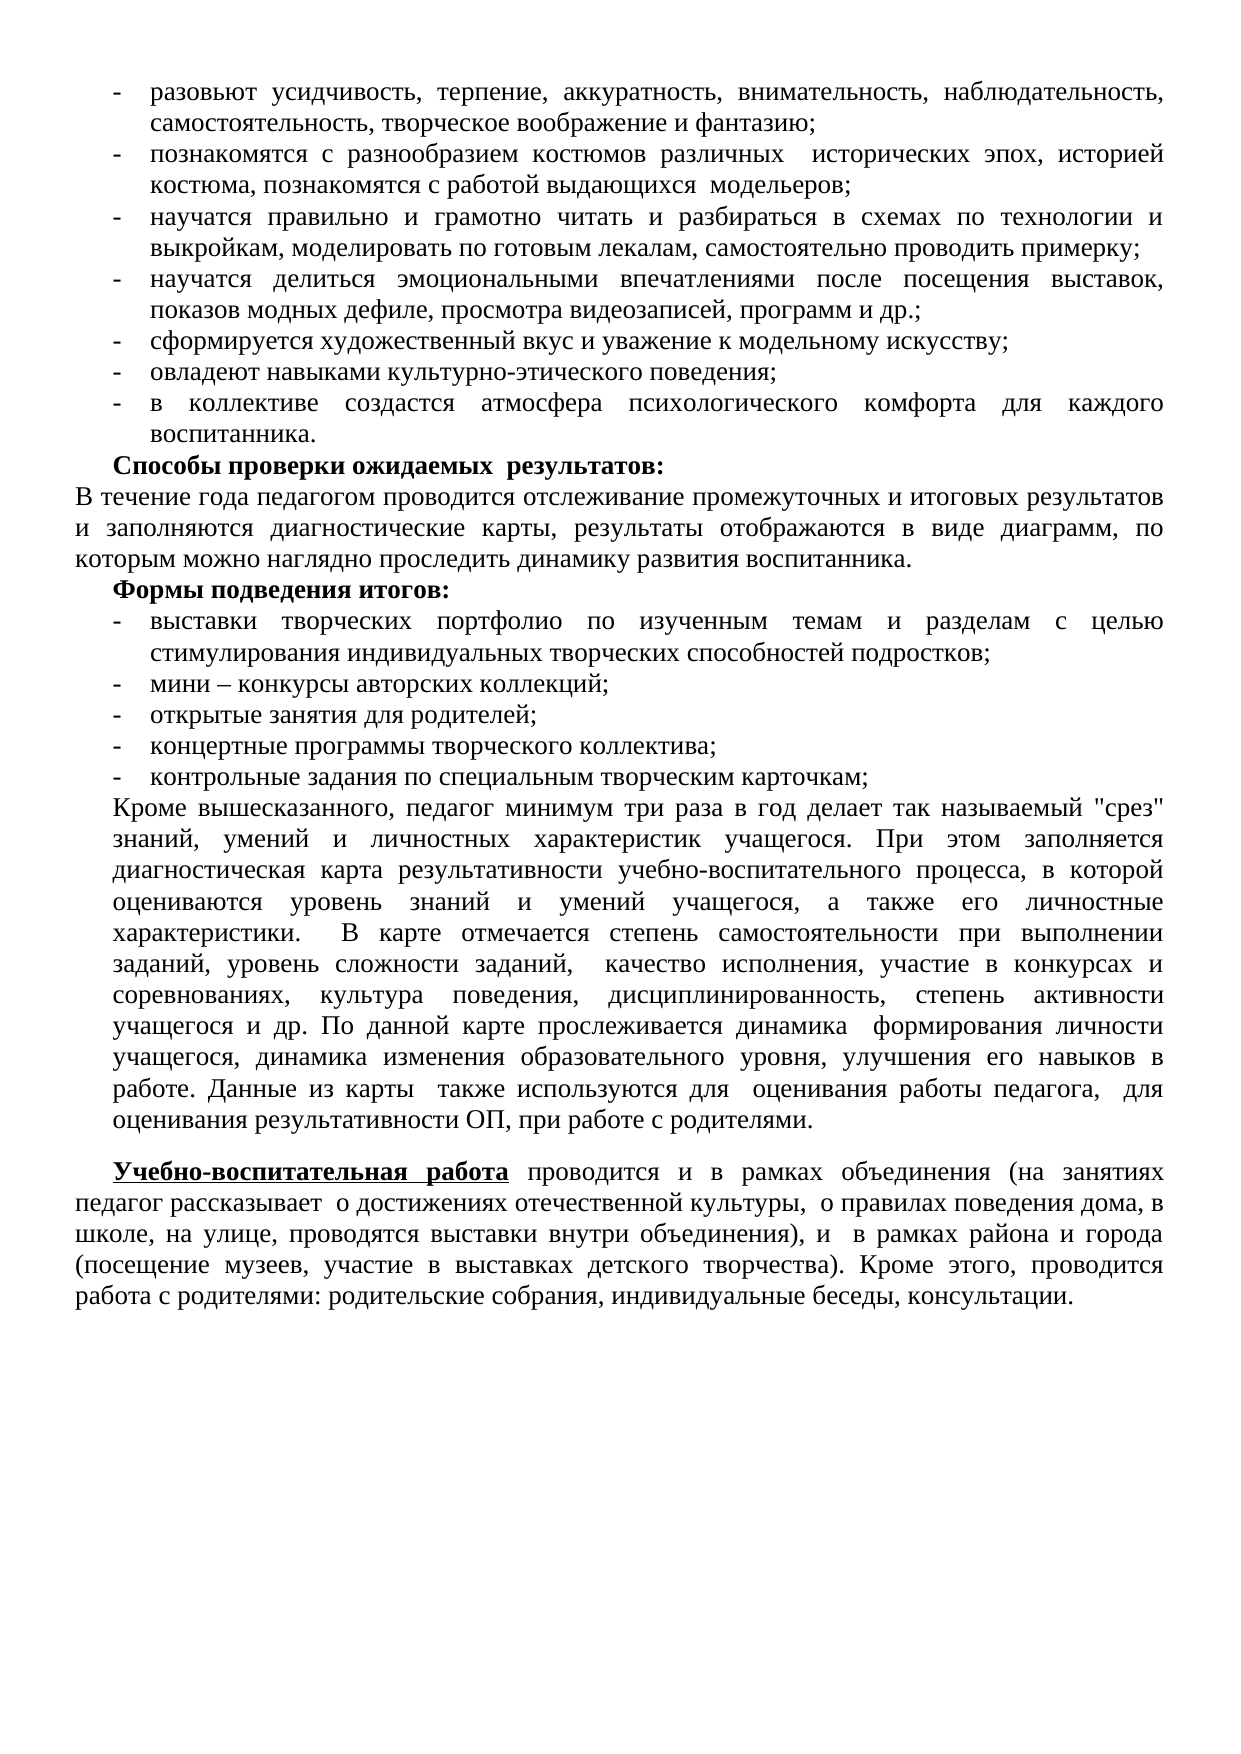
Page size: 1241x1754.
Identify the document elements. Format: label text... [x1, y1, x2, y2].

list контрольные задания по специальным творческим карточкам; [112, 760, 1165, 791]
list научатся делиться эмоциональными впечатлениями после посещения выставок, показов модных дефиле, просмотра видеозаписей, программ и др.; [112, 262, 1165, 324]
text В течение года педагогом проводится отслеживание промежуточных и итоговых результатов и заполняются диагностические карты, результаты отображаются в виде диаграмм, по которым можно наглядно проследить динамику развития воспитанника. [75, 480, 1165, 573]
list в коллективе создастся атмосфера психологического комфорта для каждого воспитанника. [112, 386, 1165, 449]
list разовьют усидчивость, терпение, аккуратность, внимательность, наблюдательность, самостоятельность, творческое воображение и фантазию; [112, 75, 1165, 137]
list концертные программы творческого коллектива; [112, 729, 1165, 760]
text Формы подведения итогов: [75, 573, 1165, 604]
list сформируется художественный вкус и уважение к модельному искусству; [112, 324, 1165, 355]
text Способы проверки ожидаемых результатов: [75, 449, 1165, 480]
text Учебно-воспитательная работа проводится и в рамках объединения (на занятиях педагог рассказывает о достижениях отечественной культуры, о правилах поведения дома, в школе, на улице, проводятся выставки внутри объединения), и в рамках района и города (посещение музеев, участие в выставках детского творчества). Кроме этого, проводится работа с родителями: родительские собрания, индивидуальные беседы, консультации. [75, 1155, 1165, 1311]
text Кроме вышесказанного, педагог минимум три раза в год делает так называемый "срез" знаний, умений и личностных характеристик учащегося. При этом заполняется диагностическая карта результативности учебно-воспитательного процесса, в которой оцениваются уровень знаний и умений учащегося, а также его личностные характеристики. В карте отмечается степень самостоятельности при выполнении заданий, уровень сложности заданий, качество исполнения, участие в конкурсах и соревнованиях, культура поведения, дисциплинированность, степень активности учащегося и др. По данной карте прослеживается динамика формирования личности учащегося, динамика изменения образовательного уровня, улучшения его навыков в работе. Данные из карты также используются для оценивания работы педагога, для оценивания результативности ОП, при работе с родителями. [112, 791, 1165, 1134]
list открытые занятия для родителей; [112, 698, 1165, 729]
list мини – конкурсы авторских коллекций; [112, 667, 1165, 698]
list овладеют навыками культурно-этического поведения; [112, 355, 1165, 386]
list выставки творческих портфолио по изученным темам и разделам с целью стимулирования индивидуальных творческих способностей подростков; [112, 604, 1165, 667]
list научатся правильно и грамотно читать и разбираться в схемах по технологии и выкройкам, моделировать по готовым лекалам, самостоятельно проводить примерку; [112, 199, 1165, 262]
list познакомятся с разнообразием костюмов различных исторических эпох, историей костюма, познакомятся с работой выдающихся модельеров; [112, 137, 1165, 199]
